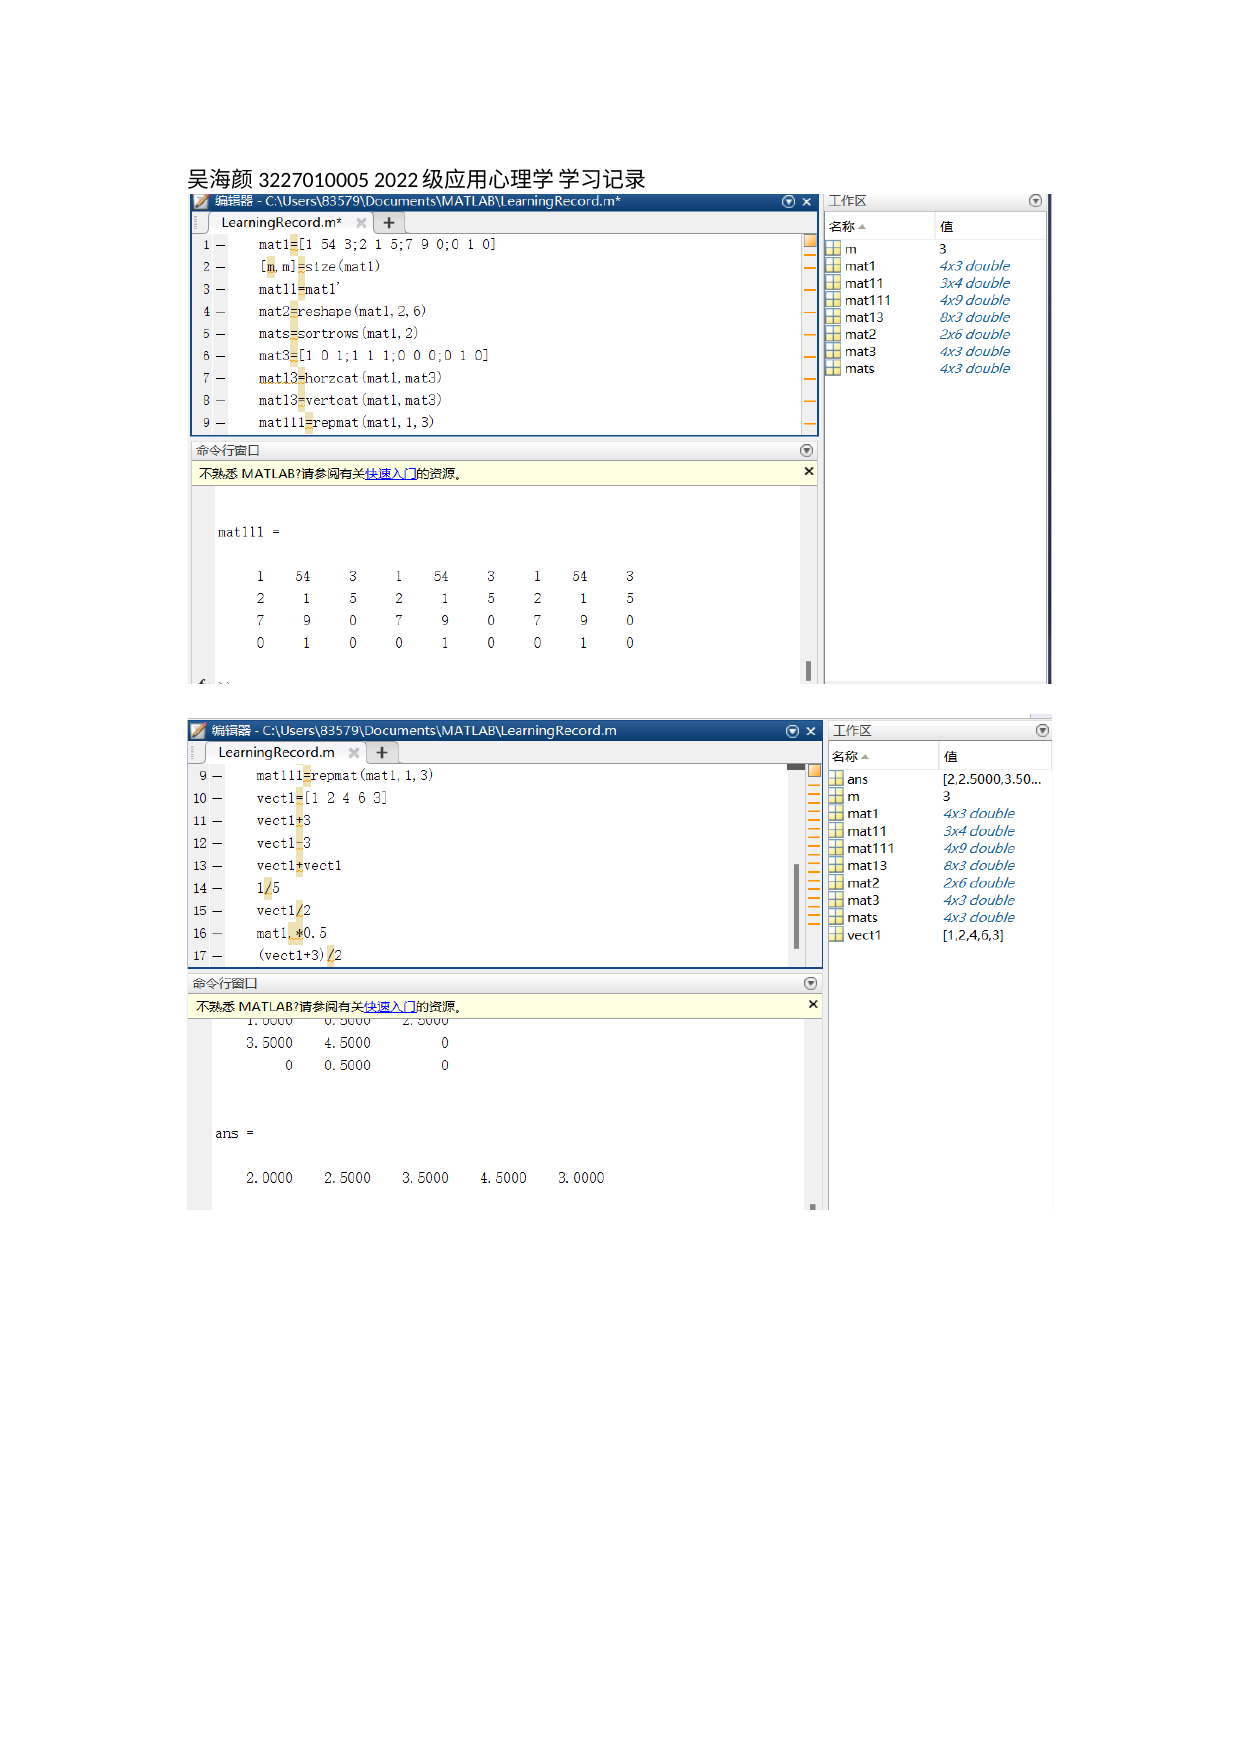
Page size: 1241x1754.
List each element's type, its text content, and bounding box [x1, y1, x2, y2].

text 吴海颜 3227010005 2022级应用心理学 学习记录 [187, 162, 1053, 194]
picture [187, 194, 1052, 684]
picture [187, 714, 1053, 1210]
